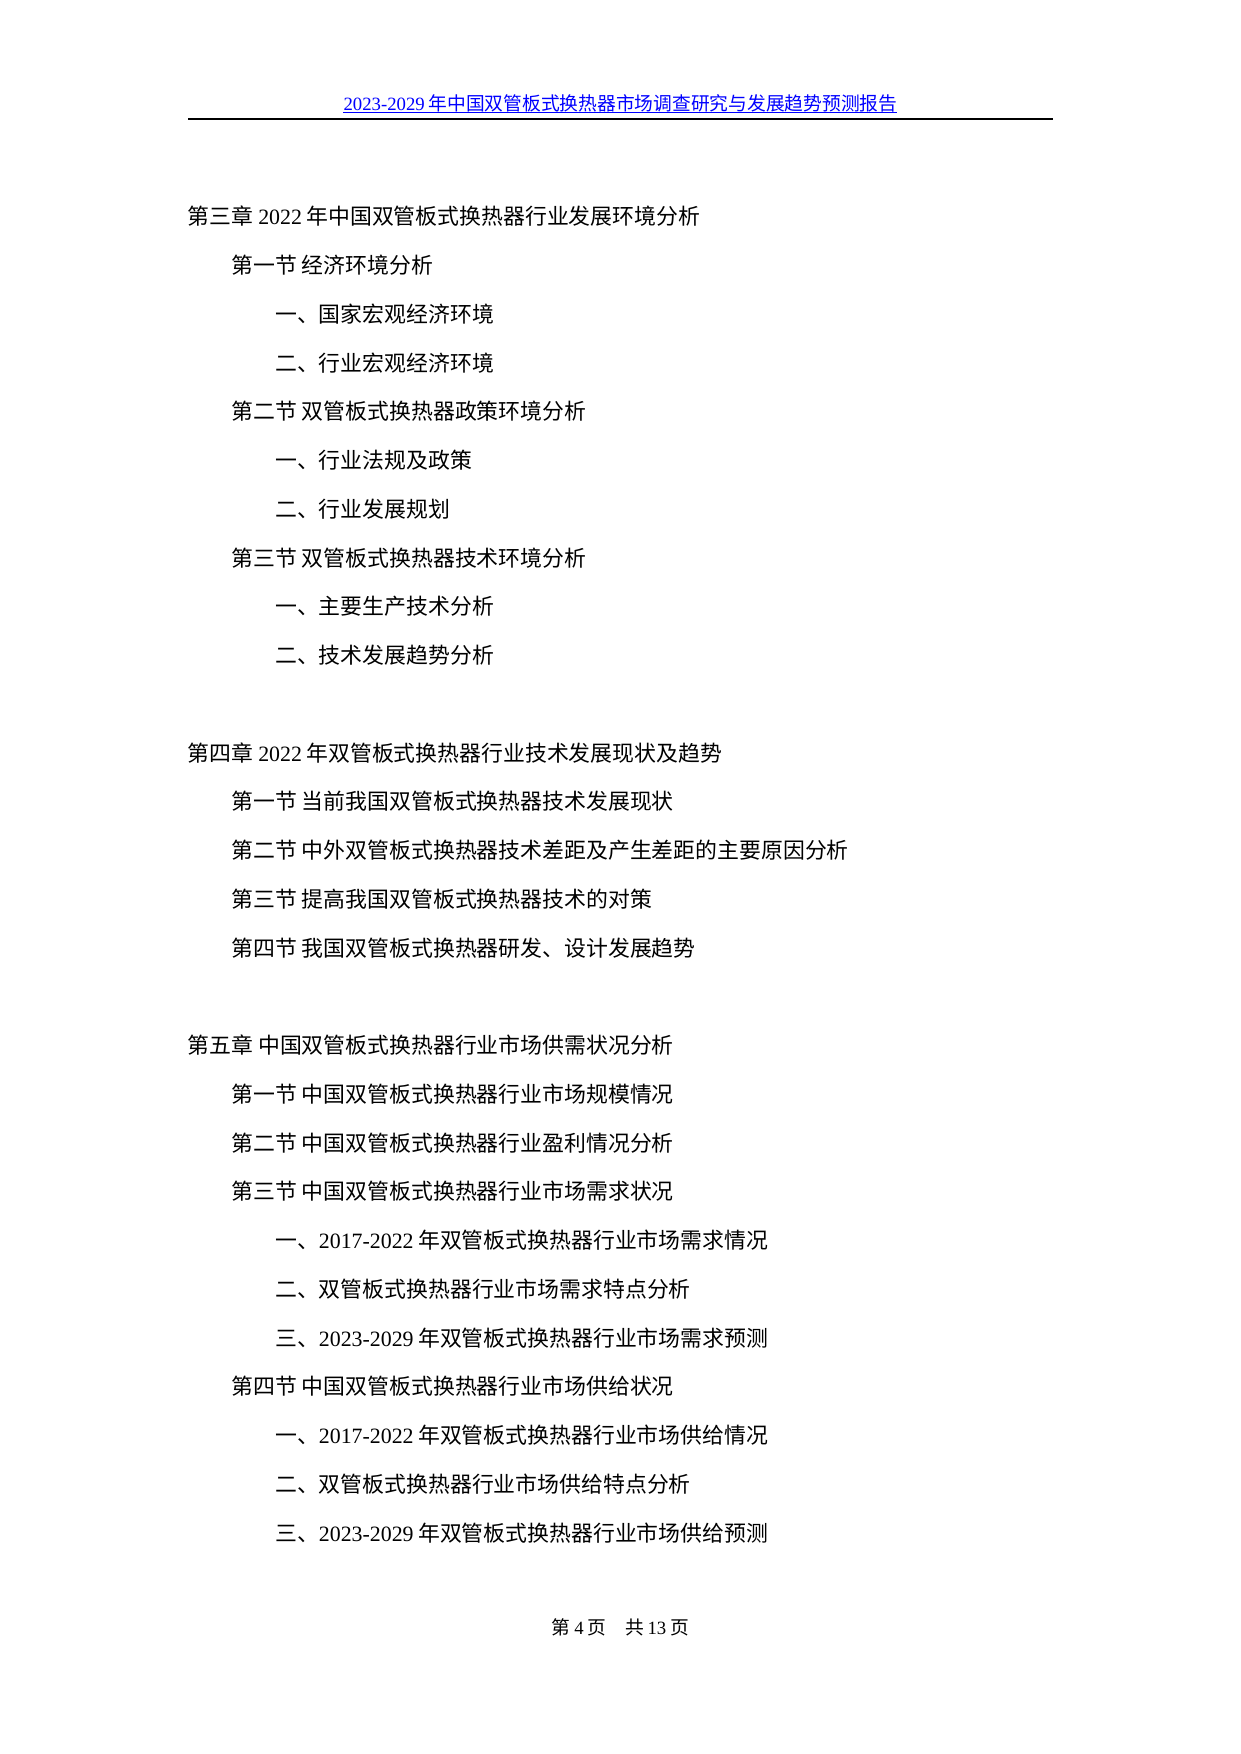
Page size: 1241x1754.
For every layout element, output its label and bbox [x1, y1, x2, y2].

text [187, 150, 1053, 1548]
